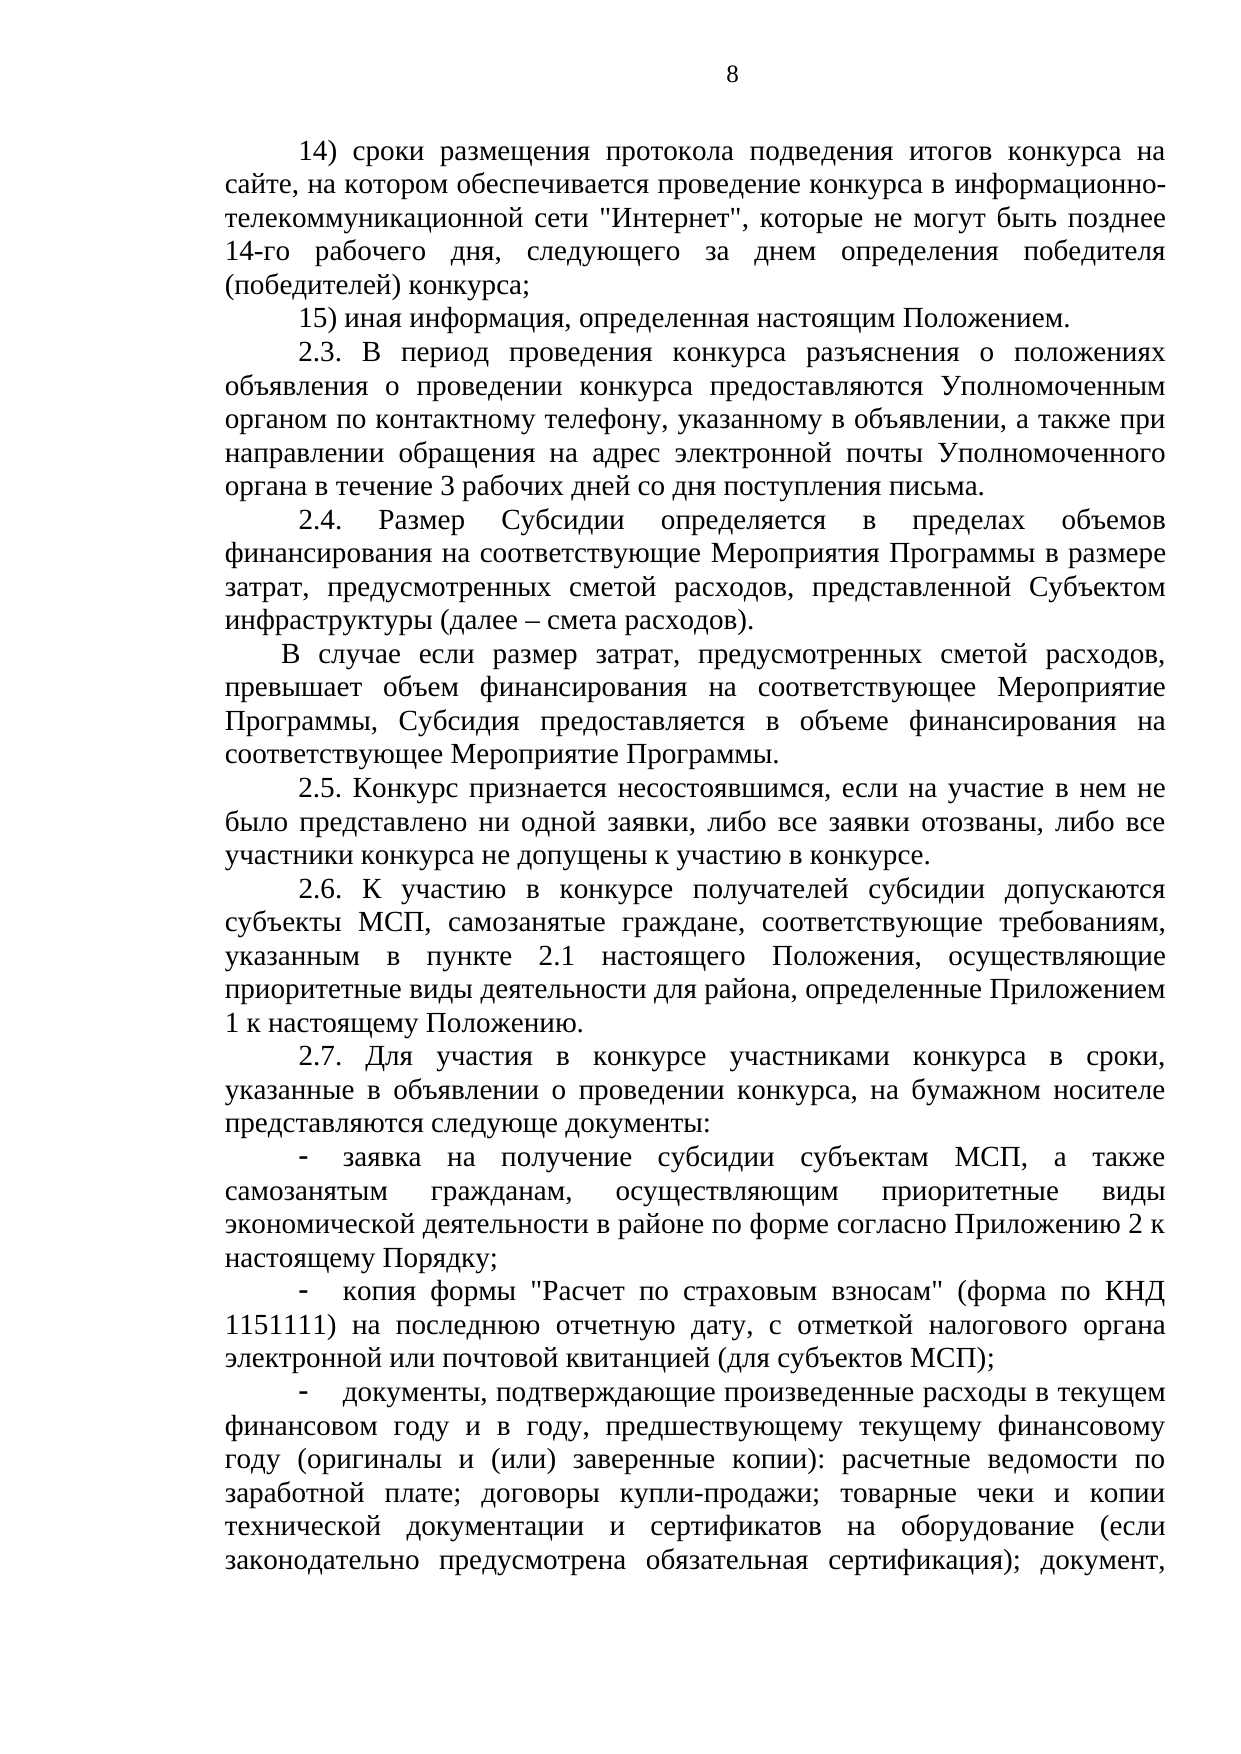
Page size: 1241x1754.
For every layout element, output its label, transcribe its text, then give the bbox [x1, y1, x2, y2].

list заявка на получение субсидии субъектам МСП, а также самозанятым гражданам, осуществляющим приоритетные виды экономической деятельности в районе по форме согласно Приложению 2 к настоящему Порядку; [224, 1139, 1166, 1273]
text 2.5. Конкурс признается несостоявшимся, если на участие в нем не было представлено ни одной заявки, либо все заявки отозваны, либо все участники конкурса не допущены к участию в конкурсе. [224, 770, 1166, 871]
text В случае если размер затрат, предусмотренных сметой расходов, превышает объем финансирования на соответствующее Мероприятие Программы, Субсидия предоставляется в объеме финансирования на соответствующее Мероприятие Программы. [224, 636, 1166, 770]
text 2.6. К участию в конкурсе получателей субсидии допускаются субъекты МСП, самозанятые граждане, соответствующие требованиям, указанным в пункте 2.1 настоящего Положения, осуществляющие приоритетные виды деятельности для района, определенные Приложением 1 к настоящему Положению. [224, 871, 1166, 1038]
text 2.3. В период проведения конкурса разъяснения о положениях объявления о проведении конкурса предоставляются Уполномоченным органом по контактному телефону, указанному в объявлении, а также при направлении обращения на адрес электронной почты Уполномоченного органа в течение 3 рабочих дней со дня поступления письма. [224, 334, 1166, 502]
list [224, 1374, 1166, 1576]
text 14) сроки размещения протокола подведения итогов конкурса на сайте, на котором обеспечивается проведение конкурса в информационно-телекоммуникационной сети "Интернет", которые не могут быть позднее 14-го рабочего дня, следующего за днем определения победителя (победителей) конкурса; [224, 133, 1166, 301]
text 2.4. Размер Субсидии определяется в пределах объемов финансирования на соответствующие Мероприятия Программы в размере затрат, предусмотренных сметой расходов, представленной Субъектом инфраструктуры (далее – смета расходов). [224, 502, 1166, 636]
list копия формы "Расчет по страховым взносам" (форма по КНД 1151111) на последнюю отчетную дату, с отметкой налогового органа электронной или почтовой квитанцией (для субъектов МСП); [224, 1273, 1166, 1374]
text 15) иная информация, определенная настоящим Положением. [224, 301, 1166, 334]
text 2.7. Для участия в конкурсе участниками конкурса в сроки, указанные в объявлении о проведении конкурса, на бумажном носителе представляются следующе документы: [224, 1038, 1166, 1139]
